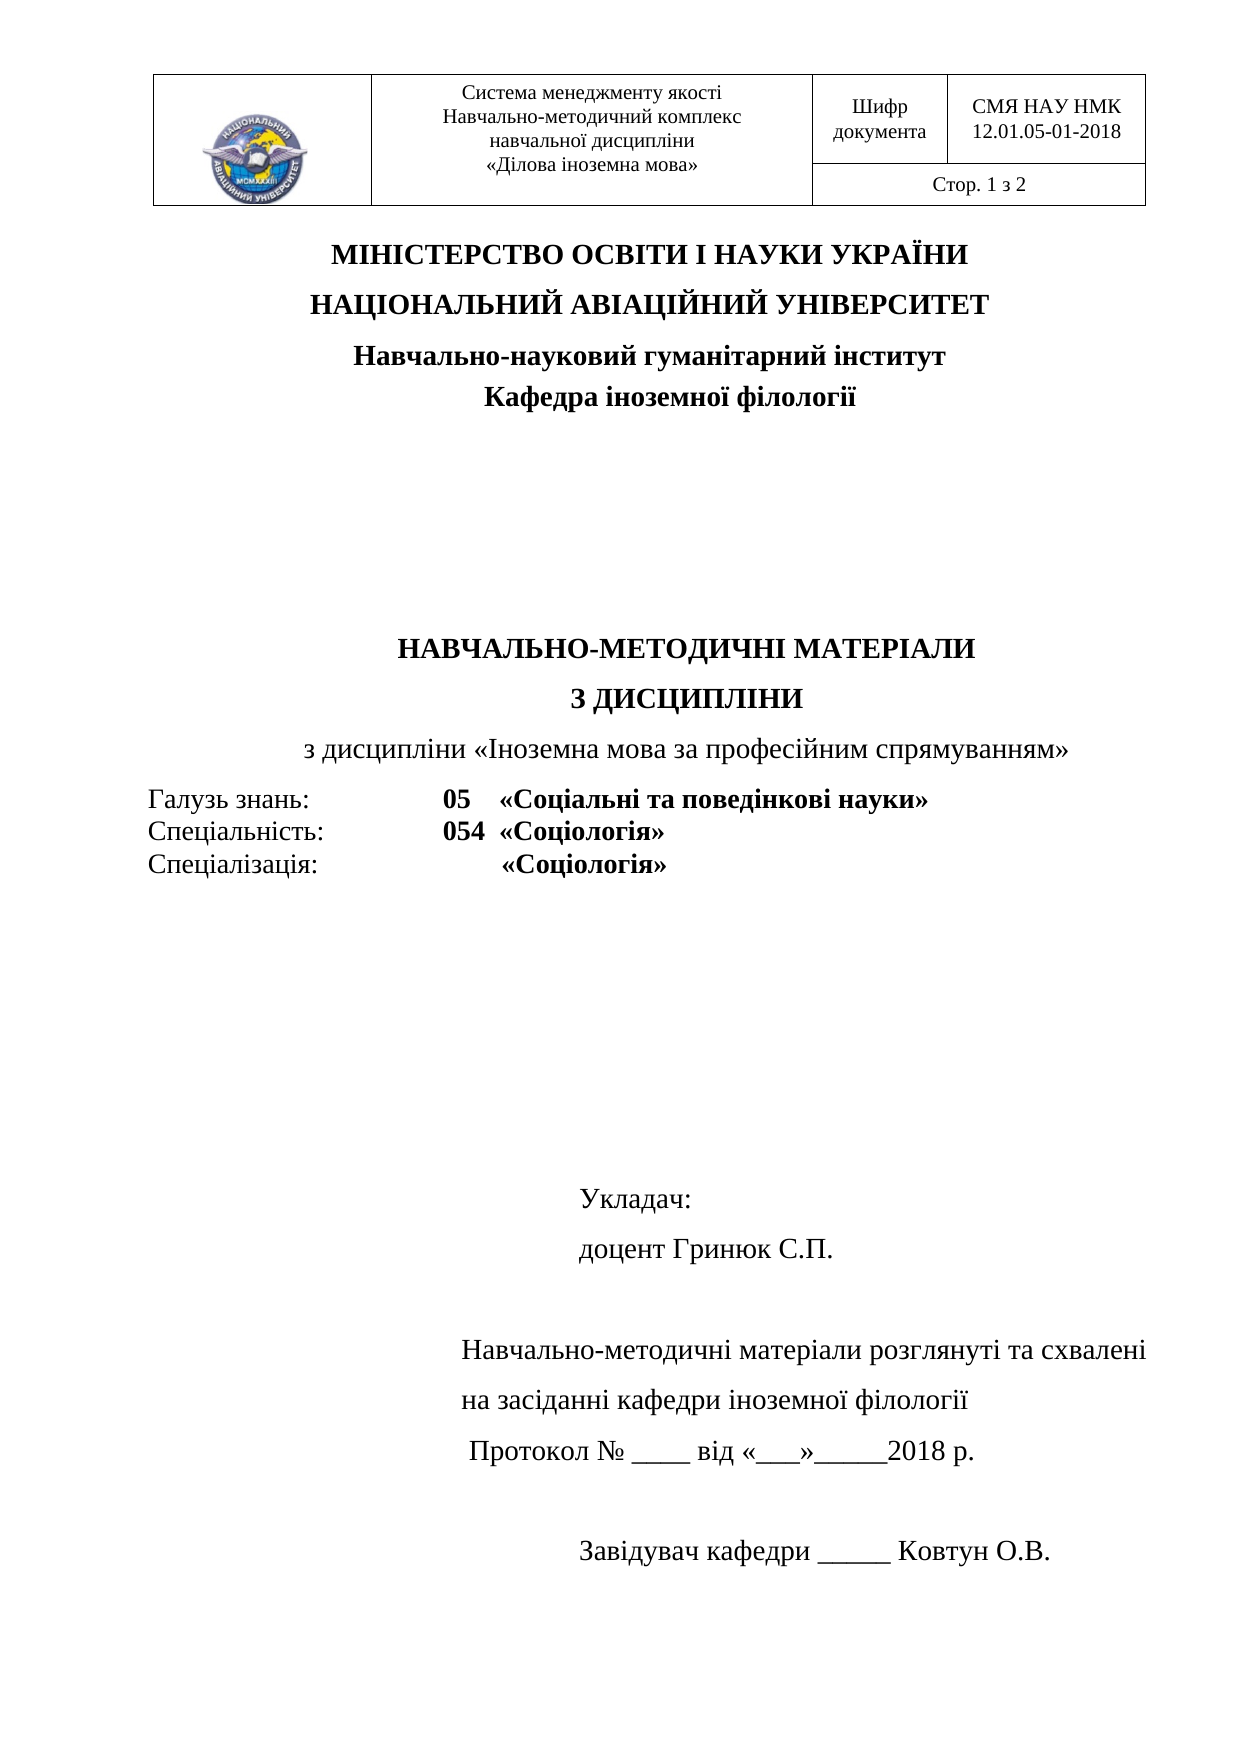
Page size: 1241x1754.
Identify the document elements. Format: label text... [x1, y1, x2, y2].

text Національний авіаційний університет [148, 287, 1152, 321]
text Укладач: [148, 1181, 1152, 1214]
text Завідувач кафедри _____ Ковтун О.В. [148, 1533, 1152, 1567]
text Протокол № ____ від «___»_____2018 р. [148, 1433, 1152, 1466]
text Міністерство освіти і науки України [148, 237, 1152, 271]
text з дисципліни «Іноземна мова за професійним спрямуванням» [148, 732, 1152, 765]
text З ДИСЦИПЛІНИ [148, 681, 1152, 715]
text Навчально-науковий гуманітарний інститут [148, 338, 1152, 371]
subtitle Галузь знань: 05 «Соціальні та поведінкові науки» [148, 782, 1152, 814]
text Кафедра іноземної філології [148, 379, 1152, 413]
text на засіданні кафедри іноземної філології [148, 1382, 1152, 1416]
picture [201, 111, 308, 203]
text Навчально-методичні матеріали розглянуті та схвалені [148, 1332, 1152, 1366]
text НАВЧАЛЬНО-МЕТОДИЧНІ МАТЕРІАЛИ [148, 631, 1152, 664]
text Спеціалізація: «Соціологія» [148, 847, 1152, 879]
text доцент Гринюк С.П. [148, 1231, 1152, 1265]
subtitle Спеціальність: 054 «Соціологія» [148, 814, 1152, 847]
